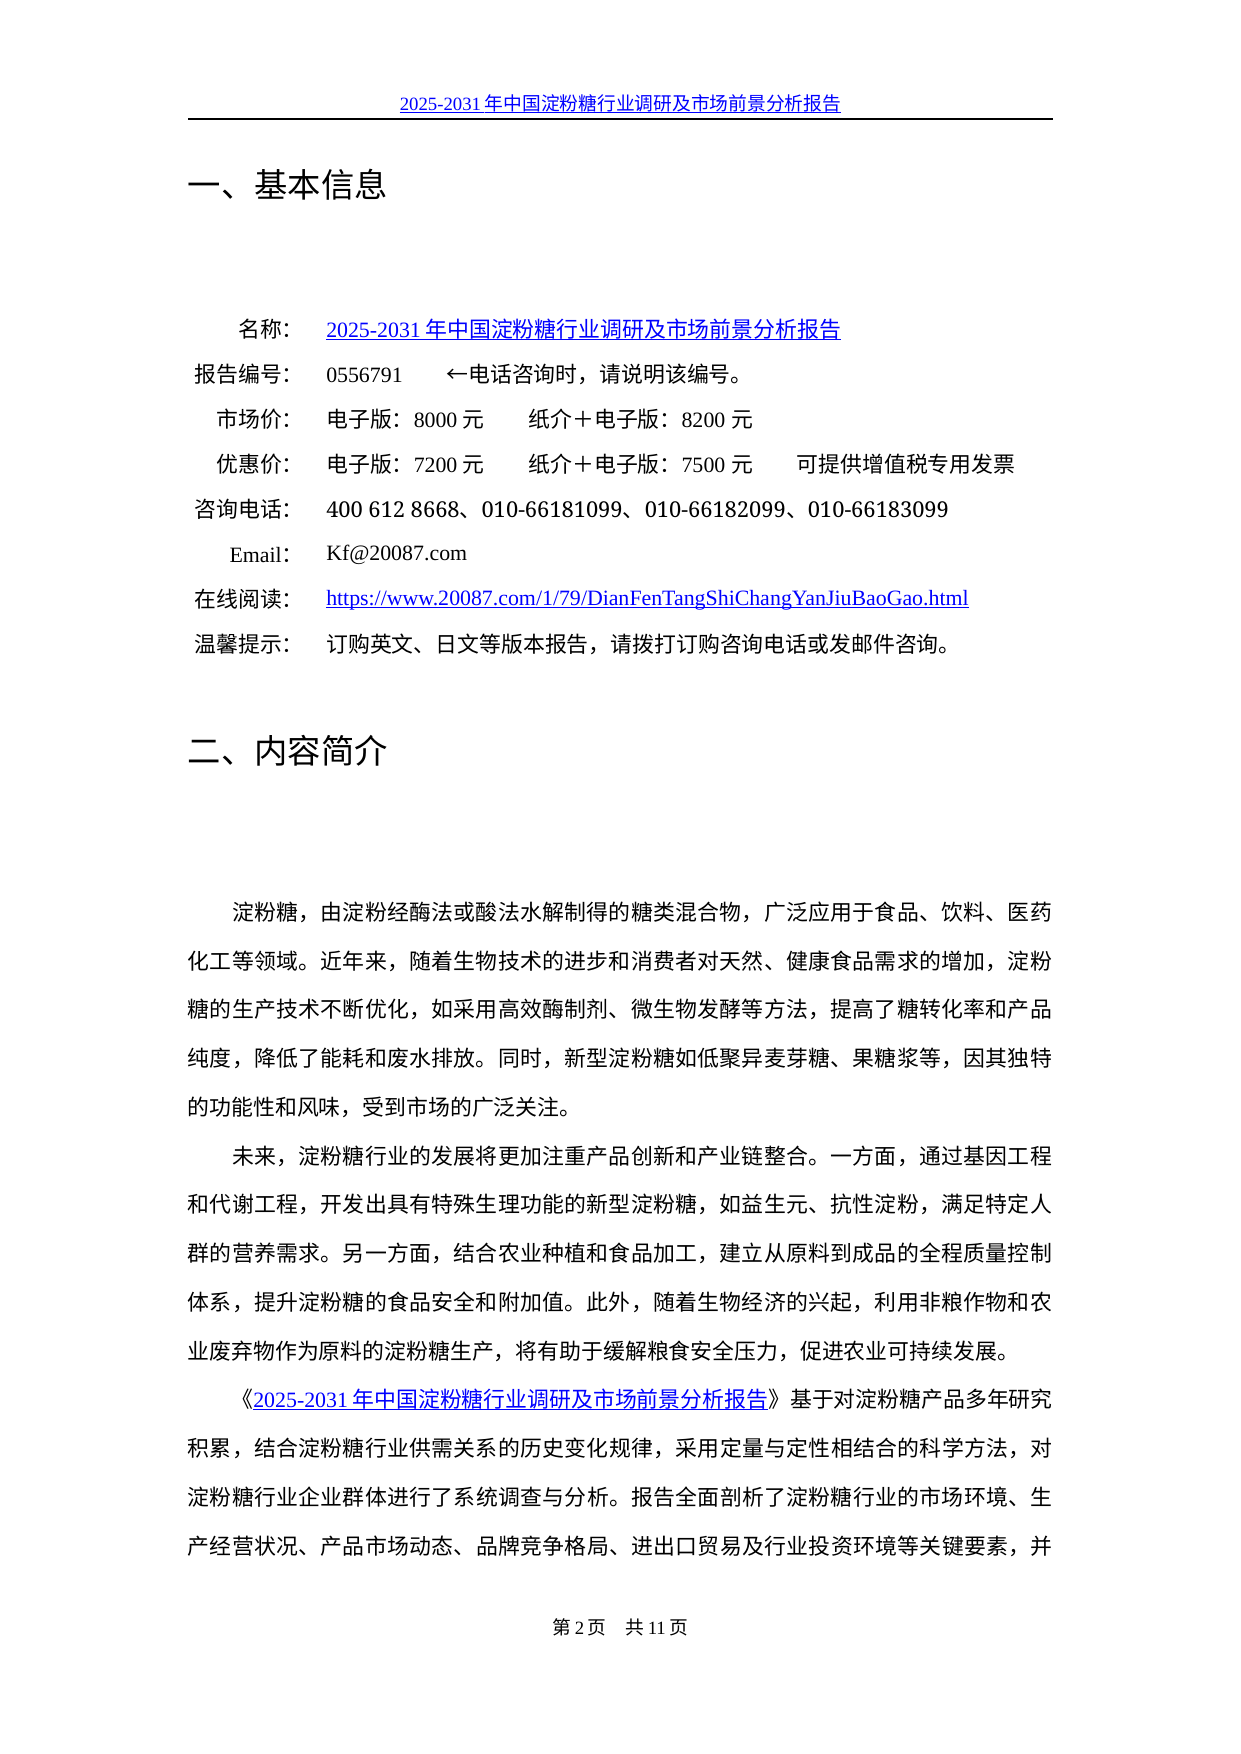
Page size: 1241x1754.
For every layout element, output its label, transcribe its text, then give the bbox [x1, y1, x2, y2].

table_cell 温馨提示： [167, 627, 315, 672]
table_cell 报告编号： [167, 357, 315, 402]
table_cell 在线阅读： [167, 582, 315, 627]
table_cell 电子版：7200 元 纸介＋电子版：7500 元 可提供增值税专用发票 [315, 447, 1073, 492]
table_cell 电子版：8000 元 纸介＋电子版：8200 元 [315, 402, 1073, 447]
table_cell 优惠价： [167, 447, 315, 492]
table_cell Kf@20087.com [315, 537, 1073, 582]
table_cell 市场价： [167, 402, 315, 447]
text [187, 894, 1053, 1561]
title 一、基本信息 [187, 150, 1053, 215]
table_cell Email： [167, 537, 315, 582]
table_cell 订购英文、日文等版本报告，请拨打订购咨询电话或发邮件咨询。 [315, 627, 1073, 672]
table_cell [315, 582, 1073, 627]
table_cell 咨询电话： [167, 492, 315, 537]
table_cell 0556791 ←电话咨询时，请说明该编号。 [315, 357, 1073, 402]
table_header 名称： [167, 312, 315, 357]
table_cell 400 612 8668、010-66181099、010-66182099、010-66183099 [315, 492, 1073, 537]
title 二、内容简介 [187, 717, 1053, 782]
table_header 2025-2031年中国淀粉糖行业调研及市场前景分析报告 [315, 312, 1073, 357]
